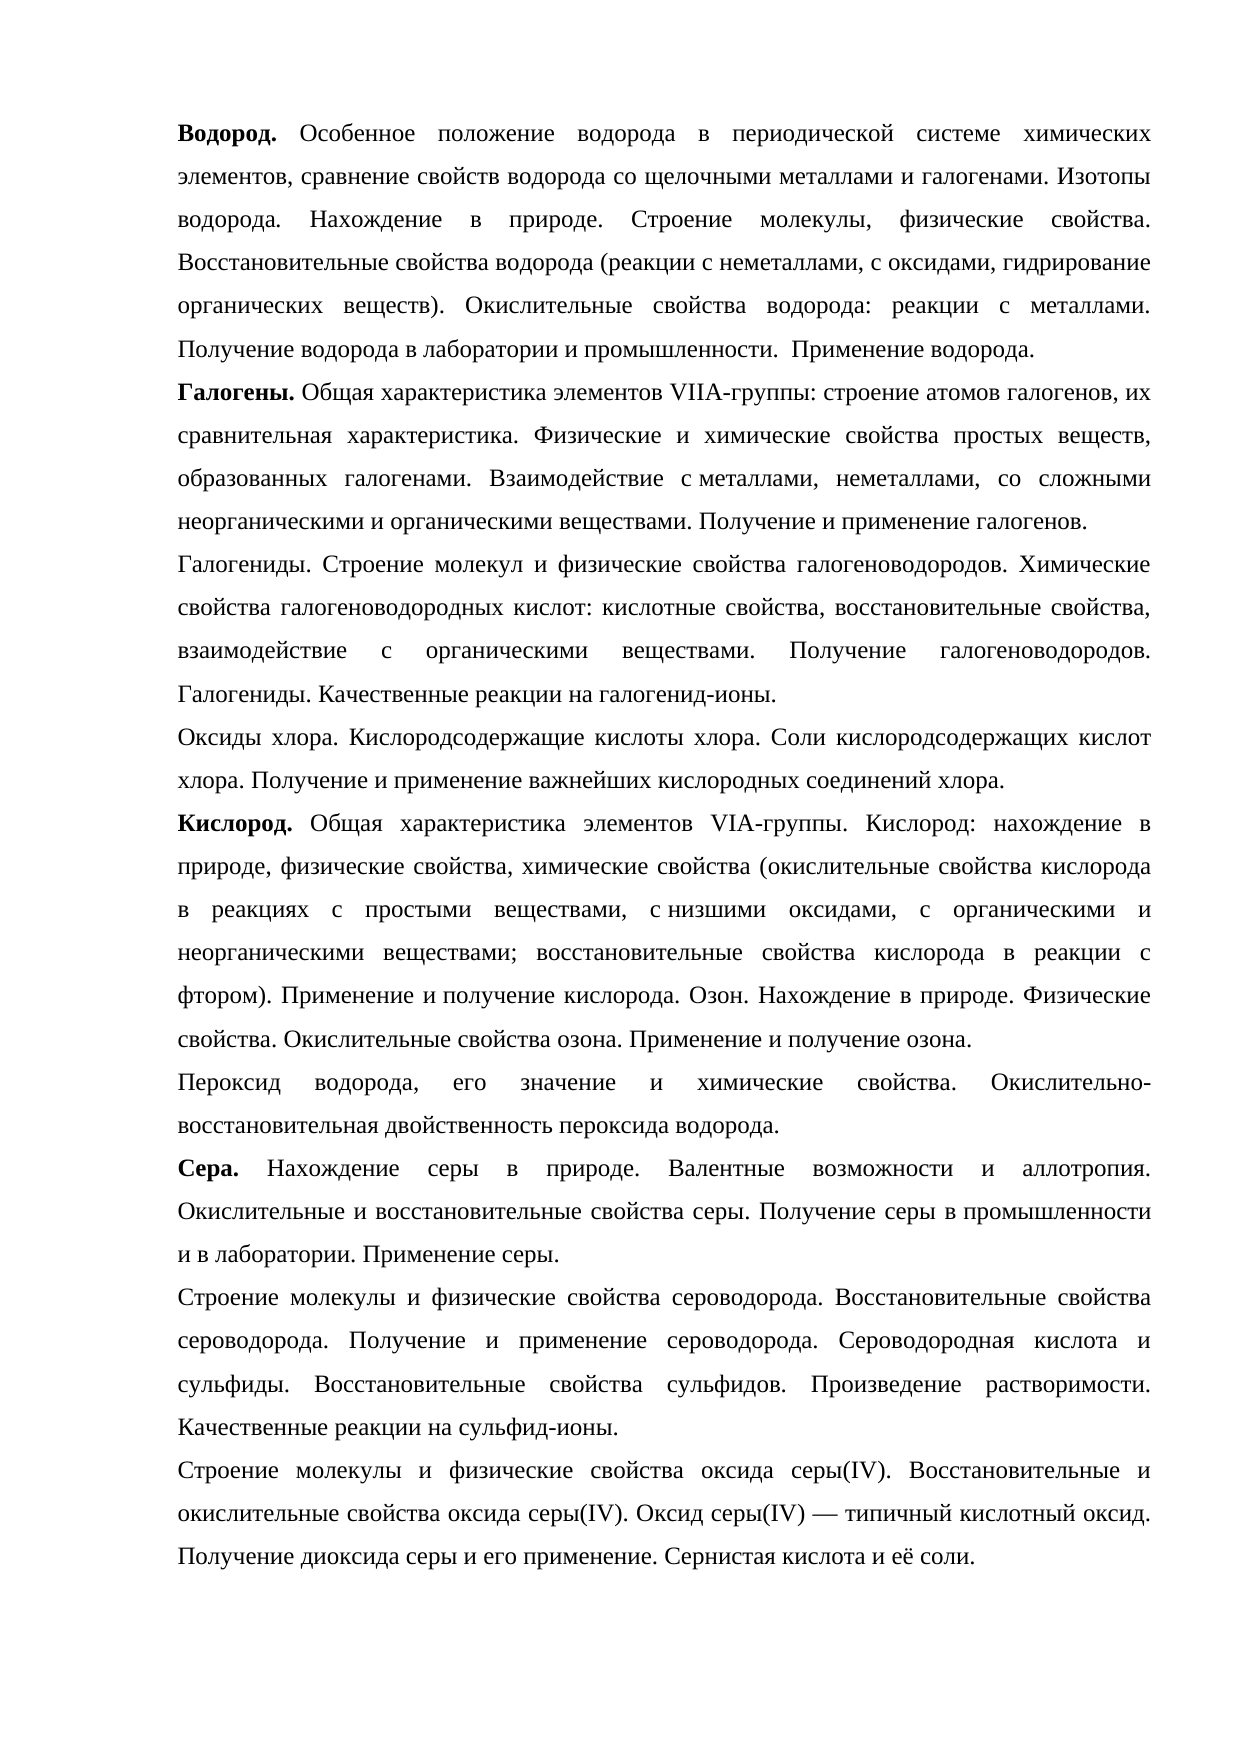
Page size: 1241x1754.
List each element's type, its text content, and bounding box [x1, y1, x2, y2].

text Водород. Особенное положение водорода в периодической системе химических элементов, сравнение свойств водорода со щелочными металлами и галогенами. Изотопы водорода. Нахождение в природе. Строение молекулы, физические свойства. Восстановительные свойства водорода (реакции с неметаллами, с оксидами, гидрирование органических веществ). Окислительные свойства водорода: реакции с металлами. Получение водорода в лаборатории и промышленности. Применение водорода. [177, 118, 1152, 362]
text Сера. Нахождение серы в природе. Валентные возможности и аллотропия. Окислительные и восстановительные свойства серы. Получение серы в промышленности и в лаборатории. Применение серы. [177, 1153, 1152, 1268]
text Оксиды хлора. Кислородсодержащие кислоты хлора. Соли кислородсодержащих кислот хлора. Получение и применение важнейших кислородных соединений хлора. [177, 722, 1152, 794]
text Строение молекулы и физические свойства оксида серы(IV). Восстановительные и окислительные свойства оксида серы(IV). Оксид серы(IV) — типичный кислотный оксид. Получение диоксида серы и его применение. Сернистая кислота и её соли. [177, 1455, 1152, 1570]
text Строение молекулы и физические свойства сероводорода. Восстановительные свойства сероводорода. Получение и применение сероводорода. Сероводородная кислота и сульфиды. Восстановительные свойства сульфидов. Произведение растворимости. Качественные реакции на сульфид-ионы. [177, 1282, 1152, 1441]
text Галогены. Общая характеристика элементов VIIА-группы: строение атомов галогенов, их сравнительная характеристика. Физические и химические свойства простых веществ, образованных галогенами. Взаимодействие с металлами, неметаллами, со сложными неорганическими и органическими веществами. Получение и применение галогенов. [177, 377, 1152, 535]
text Кислород. Общая характеристика элементов VIА-группы. Кислород: нахождение в природе, физические свойства, химические свойства (окислительные свойства кислорода в реакциях с простыми веществами, с низшими оксидами, с органическими и неорганическими веществами; восстановительные свойства кислорода в реакции с фтором). Применение и получение кислорода. Озон. Нахождение в природе. Физические свойства. Окислительные свойства озона. Применение и получение озона. [177, 808, 1152, 1052]
text Галогениды. Строение молекул и физические свойства галогеноводородов. Химические свойства галогеноводородных кислот: кислотные свойства, восстановительные свойства, взаимодействие с органическими веществами. Получение галогеноводородов. Галогениды. Качественные реакции на галогенид-ионы. [177, 549, 1152, 707]
text Пероксид водорода, его значение и химические свойства. Окислительно-восстановительная двойственность пероксида водорода. [177, 1067, 1152, 1139]
